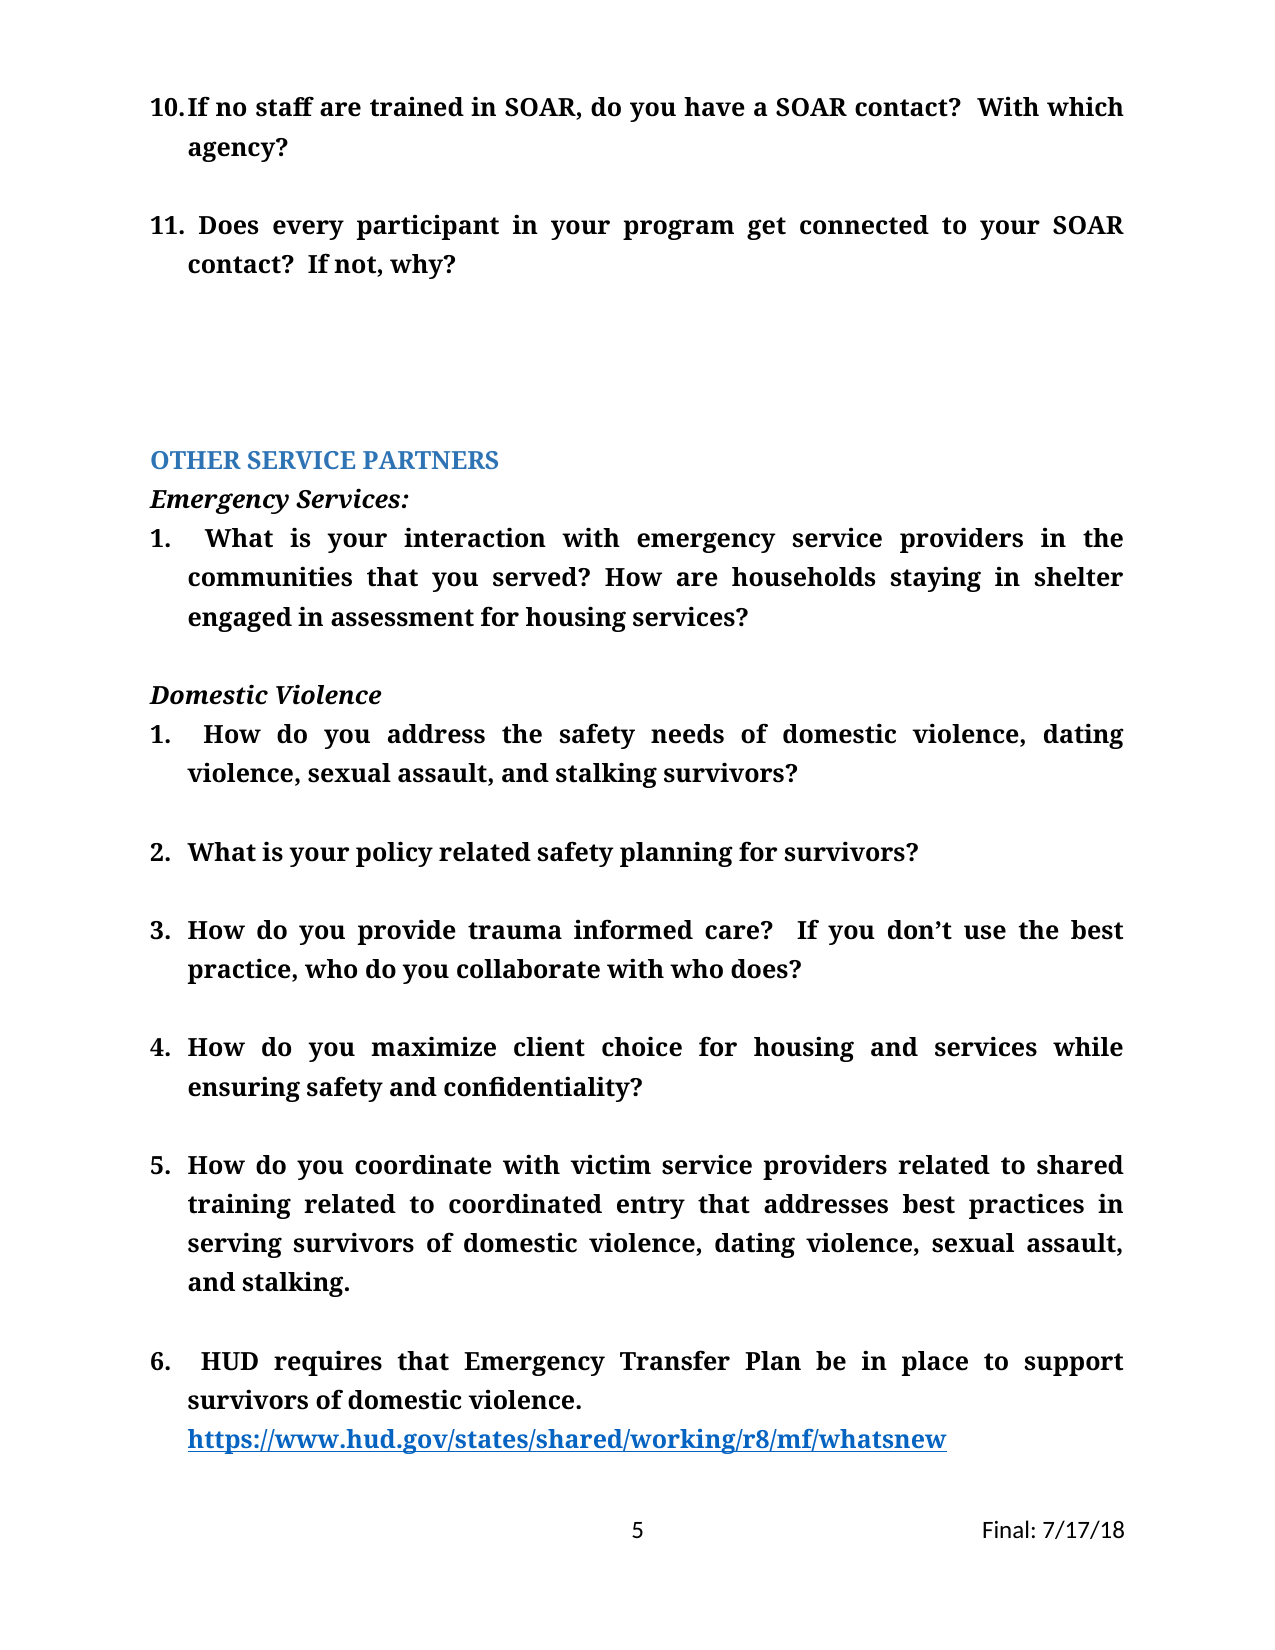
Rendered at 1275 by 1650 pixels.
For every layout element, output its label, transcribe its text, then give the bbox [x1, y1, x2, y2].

list How do you provide trauma informed care? If you don’t use the best practice, who do you collaborate with who does? [150, 912, 1125, 986]
text OTHER SERVICE PARTNERS [150, 442, 1125, 477]
text 6. HUD requires that Emergency Transfer Plan be in place to support survivors of domestic violence. [150, 1343, 1125, 1417]
text Emergency Services: [150, 482, 1125, 516]
list If no staff are trained in SOAR, do you have a SOAR contact? With which agency? [150, 90, 1125, 163]
list How do you coordinate with victim service providers related to shared training related to coordinated entry that addresses best practices in serving survivors of domestic violence, dating violence, sexual assault, and stalking. [150, 1147, 1125, 1299]
text 1. What is your interaction with emergency service providers in the communities that you served? How are households staying in shelter engaged in assessment for housing services? [150, 521, 1125, 633]
text 1. How do you address the safety needs of domestic violence, dating violence, sexual assault, and stalking survivors? [150, 717, 1125, 790]
list How do you maximize client choice for housing and services while ensuring safety and confidentiality? [150, 1030, 1125, 1103]
text 11. Does every participant in your program get connected to your SOAR contact? If not, why? [150, 207, 1125, 281]
list What is your policy related safety planning for survivors? [150, 834, 1125, 868]
text Domestic Violence [150, 677, 1125, 712]
list https://www.hud.gov/states/shared/working/r8/mf/whatsnew [187, 1422, 1125, 1456]
